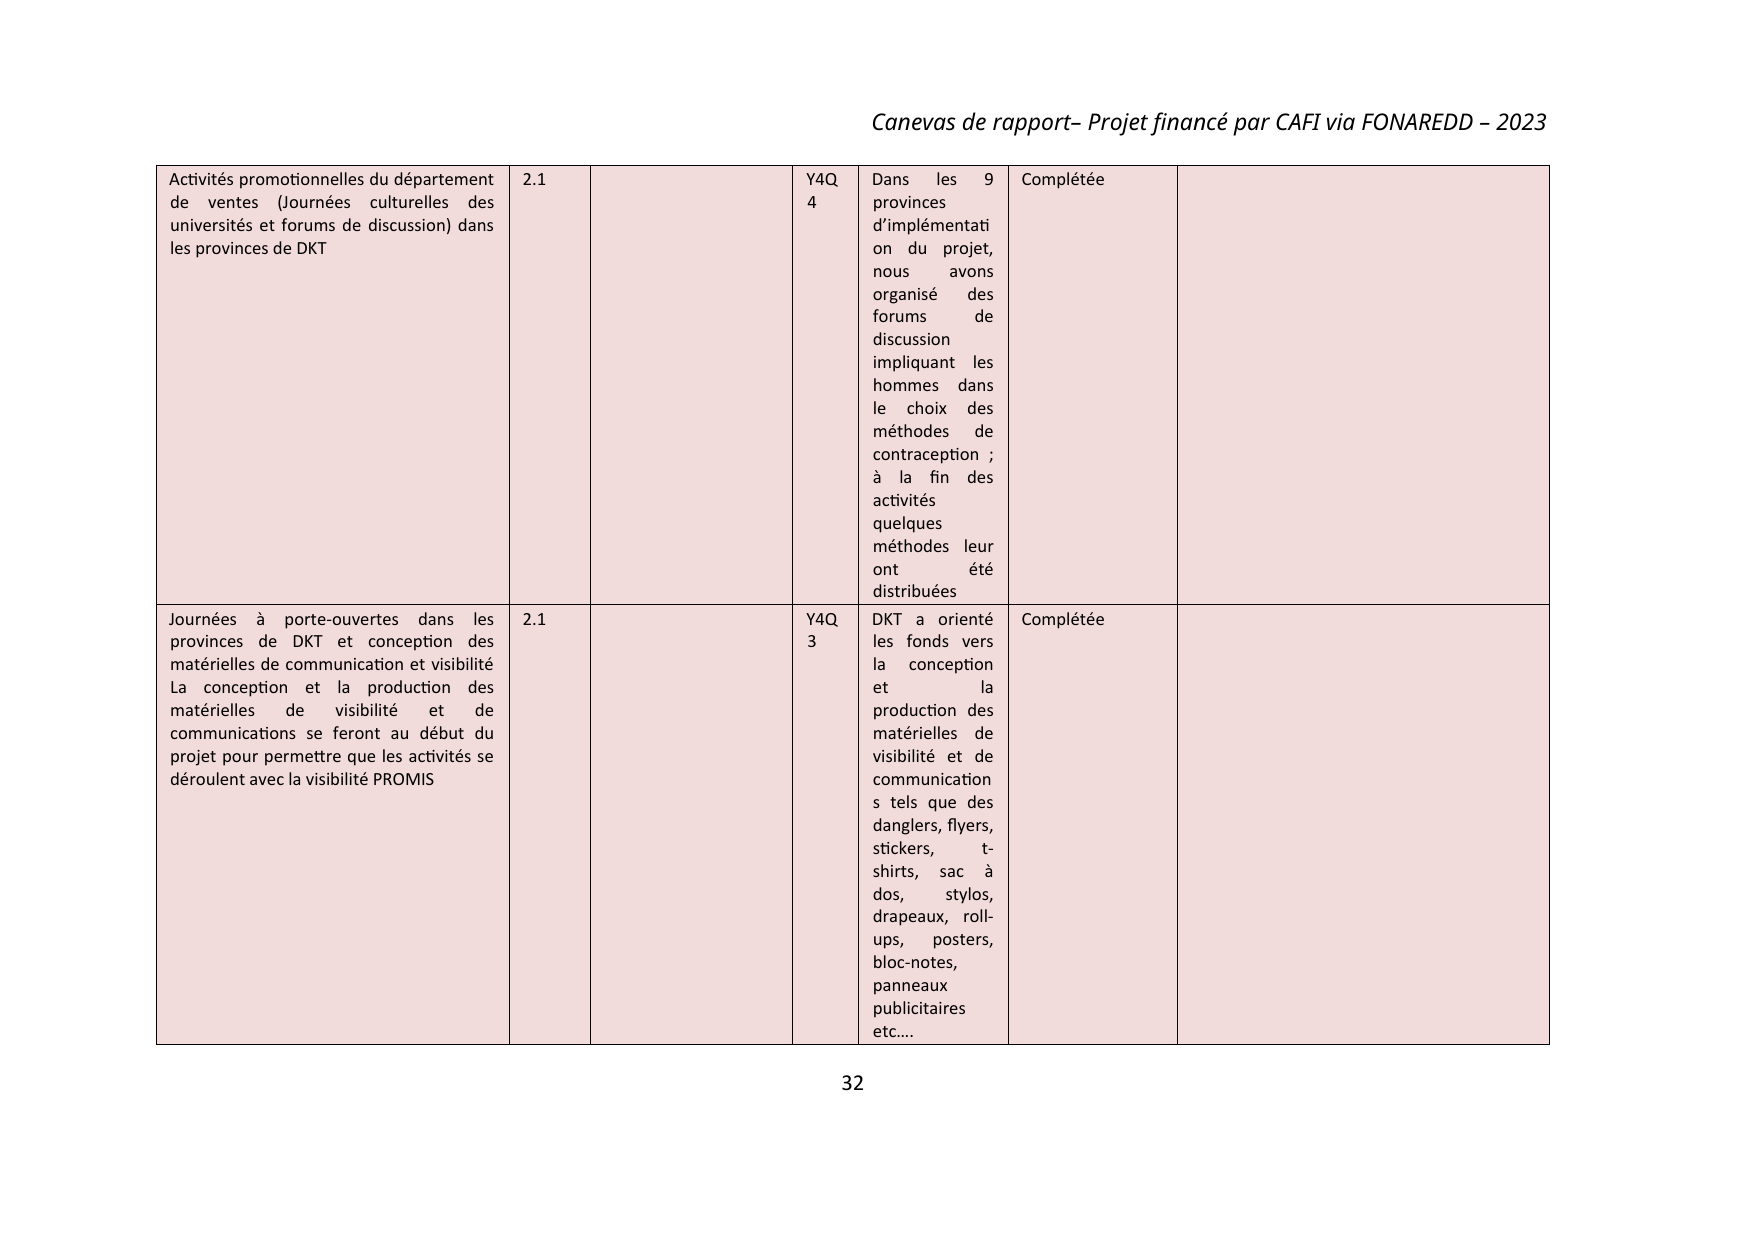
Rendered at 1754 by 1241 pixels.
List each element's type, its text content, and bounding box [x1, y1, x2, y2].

table_cell 2.1 [510, 166, 590, 604]
table_cell Complétée [1009, 166, 1177, 604]
table_cell Activités promotionnelles du département de ventes (Journées culturelles des universités et forums de discussion) dans les provinces de DKT [157, 166, 509, 604]
table_cell DKT a orienté les fonds vers la conception et la production des matérielles de visibilité et de communications tels que des danglers, flyers, stickers, t-shirts, sac à dos, stylos, drapeaux, roll-ups, posters, bloc-notes, panneaux publicitaires etc…. [859, 605, 1008, 1044]
table_cell Journées à porte-ouvertes dans les provinces de DKT et conception des matérielles de communication et visibilité La conception et la production des matérielles de visibilité et de communications se feront au début du projet pour permettre que les activités se déroulent avec la visibilité PROMIS [157, 605, 509, 1044]
table_cell 2.1 [510, 605, 590, 1044]
table_cell Dans les 9 provinces d’implémentation du projet, nous avons organisé des forums de discussion impliquant les hommes dans le choix des méthodes de contraception ; à la fin des activités quelques méthodes leur ont été distribuées [859, 166, 1008, 604]
table_cell Y4Q3 [793, 605, 858, 1044]
table_cell [591, 605, 792, 1044]
table_cell Y4Q4 [793, 166, 858, 604]
table_cell [591, 166, 792, 604]
table_cell Complétée [1009, 605, 1177, 1044]
table_cell [1178, 166, 1549, 604]
table_cell [1178, 605, 1549, 1044]
